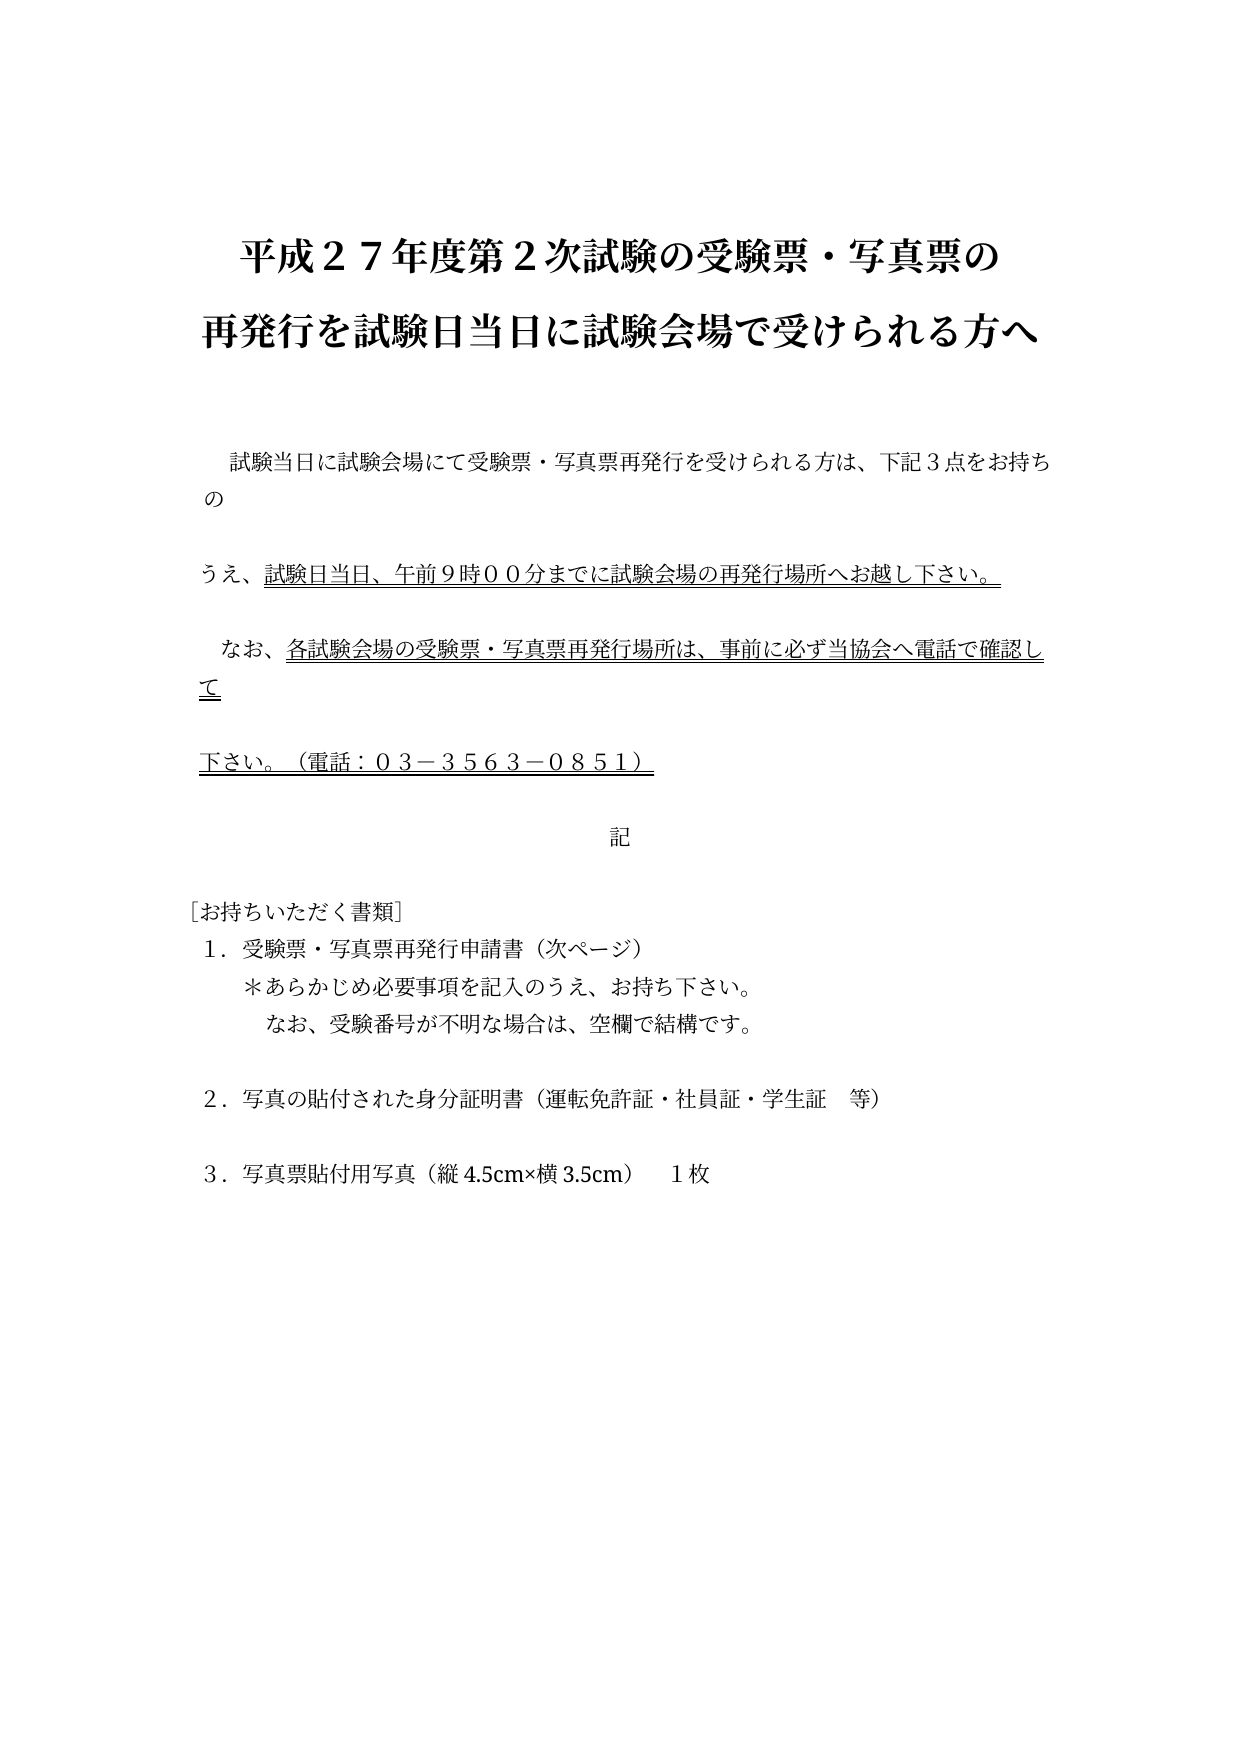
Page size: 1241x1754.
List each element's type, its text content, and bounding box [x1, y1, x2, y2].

text うえ、試験日当日、午前９時００分までに試験会場の再発行場所へお越し下さい。 [199, 554, 1063, 592]
text なお、各試験会場の受験票・写真票再発行場所は、事前に必ず当協会へ電話で確認して [199, 629, 1063, 704]
text ２．写真の貼付された身分証明書（運転免許証・社員証・学生証 等） [177, 1079, 1063, 1117]
text １．受験票・写真票再発行申請書（次ページ） [177, 929, 1063, 967]
text 試験当日に試験会場にて受験票・写真票再発行を受けられる方は、下記３点をお持ちの [177, 442, 1063, 517]
text なお、受験番号が不明な場合は、空欄で結構です。 [265, 1004, 1063, 1042]
text ３．写真票貼付用写真（縦4.5cm×横3.5cm） １枚 [177, 1154, 1063, 1192]
text ＊あらかじめ必要事項を記入のうえ、お持ち下さい。 [177, 967, 1063, 1004]
text 再発行を試験日当日に試験会場で受けられる方へ [177, 292, 1063, 367]
text 平成２７年度第２次試験の受験票・写真票の [177, 217, 1063, 292]
text ［お持ちいただく書類］ [177, 892, 1063, 929]
text 記 [177, 817, 1063, 854]
text 下さい。（電話：０３－３５６３－０８５１） [177, 742, 1063, 779]
